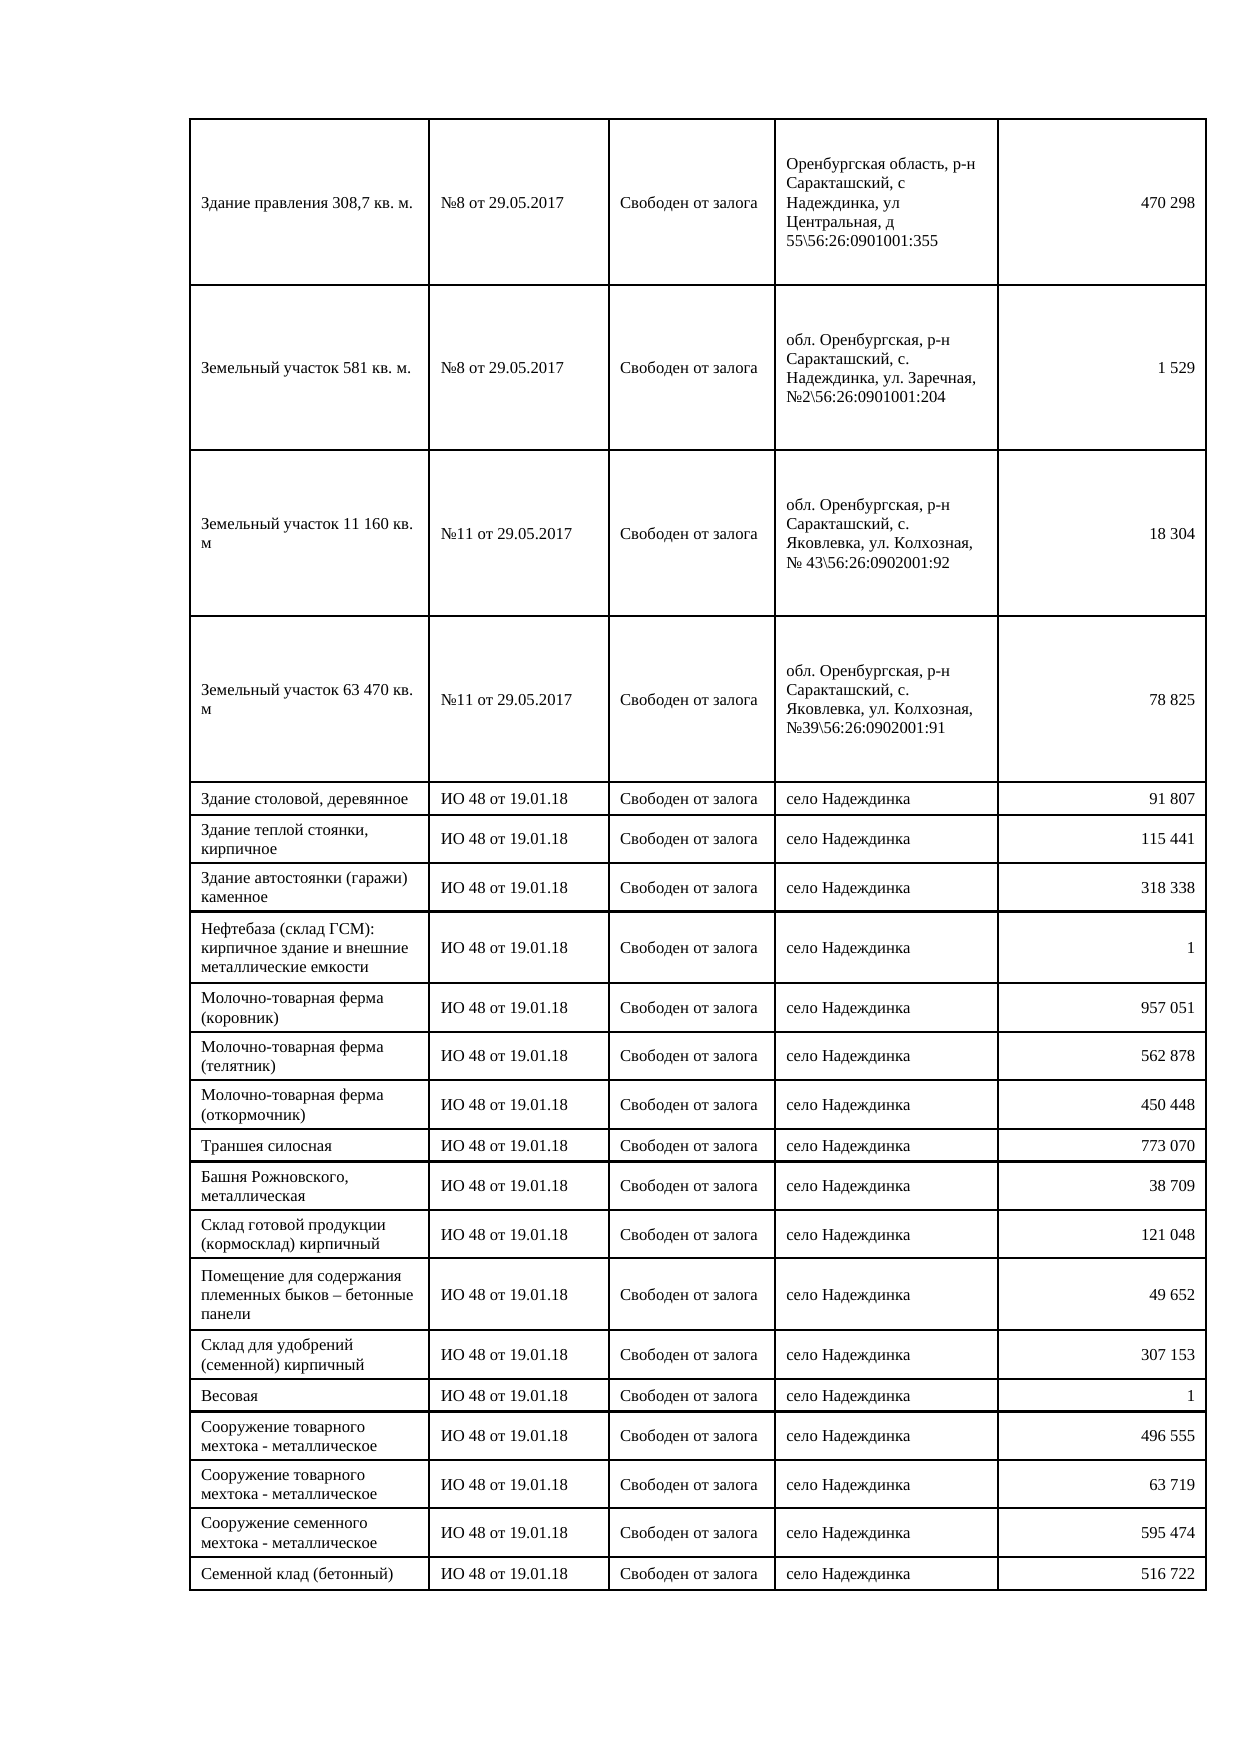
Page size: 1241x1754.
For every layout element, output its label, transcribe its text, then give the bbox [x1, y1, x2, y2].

table_cell ИО 48 от 19.01.18 [430, 783, 608, 813]
table_cell 38 709 [999, 1163, 1205, 1209]
table_cell 121 048 [999, 1211, 1205, 1257]
table_cell Башня Рожновского, металлическая [191, 1163, 428, 1209]
table_cell Свободен от залога [610, 1130, 774, 1160]
table_cell ИО 48 от 19.01.18 [430, 913, 608, 982]
table_cell Свободен от залога [610, 451, 774, 615]
table_cell ИО 48 от 19.01.18 [430, 1163, 608, 1209]
table_cell село Надеждинка [776, 1558, 997, 1588]
table_cell ИО 48 от 19.01.18 [430, 1558, 608, 1588]
table_cell Свободен от залога [610, 1259, 774, 1329]
table_cell Сооружение товарного мехтока - металлическое [191, 1461, 428, 1507]
table_cell ИО 48 от 19.01.18 [430, 1130, 608, 1160]
table_cell Здание автостоянки (гаражи) каменное [191, 864, 428, 910]
table_cell 307 153 [999, 1331, 1205, 1377]
table_cell №11 от 29.05.2017 [430, 617, 608, 781]
table_cell Земельный участок 11 160 кв. м [191, 451, 428, 615]
table_cell 450 448 [999, 1081, 1205, 1127]
table_cell 1 [999, 1380, 1205, 1410]
table_cell Молочно-товарная ферма (откормочник) [191, 1081, 428, 1127]
table_cell село Надеждинка [776, 984, 997, 1031]
table_cell Свободен от залога [610, 1558, 774, 1588]
table_cell ИО 48 от 19.01.18 [430, 1033, 608, 1079]
table_cell Здание столовой, деревянное [191, 783, 428, 813]
table_cell 773 070 [999, 1130, 1205, 1160]
table_cell Помещение для содержания племенных быков – бетонные панели [191, 1259, 428, 1329]
table_cell 496 555 [999, 1413, 1205, 1459]
table_cell ИО 48 от 19.01.18 [430, 1081, 608, 1127]
table_cell Весовая [191, 1380, 428, 1410]
table_cell ИО 48 от 19.01.18 [430, 816, 608, 862]
table_cell №8 от 29.05.2017 [430, 286, 608, 449]
table_cell ИО 48 от 19.01.18 [430, 1259, 608, 1329]
table_cell 78 825 [999, 617, 1205, 781]
table_cell 470 298 [999, 120, 1205, 284]
table_cell Свободен от залога [610, 1081, 774, 1127]
table_cell Свободен от залога [610, 1211, 774, 1257]
table_cell Сооружение товарного мехтока - металлическое [191, 1413, 428, 1459]
table_cell Свободен от залога [610, 1331, 774, 1377]
table_cell Траншея силосная [191, 1130, 428, 1160]
table_cell село Надеждинка [776, 1033, 997, 1079]
table_cell №8 от 29.05.2017 [430, 120, 608, 284]
table_cell 91 807 [999, 783, 1205, 813]
table_cell Свободен от залога [610, 1509, 774, 1556]
table_cell село Надеждинка [776, 864, 997, 910]
table_cell село Надеждинка [776, 1081, 997, 1127]
table_cell №11 от 29.05.2017 [430, 451, 608, 615]
table_cell ИО 48 от 19.01.18 [430, 1509, 608, 1556]
table_cell село Надеждинка [776, 1380, 997, 1410]
table_cell Нефтебаза (склад ГСМ): кирпичное здание и внешние металлические емкости [191, 913, 428, 982]
table_cell Свободен от залога [610, 120, 774, 284]
table_cell Свободен от залога [610, 783, 774, 813]
table_cell 63 719 [999, 1461, 1205, 1507]
table_cell 562 878 [999, 1033, 1205, 1079]
table_cell 1 [999, 913, 1205, 982]
table_cell село Надеждинка [776, 1163, 997, 1209]
table_cell Земельный участок 581 кв. м. [191, 286, 428, 449]
table_cell 115 441 [999, 816, 1205, 862]
table_cell село Надеждинка [776, 913, 997, 982]
table_cell село Надеждинка [776, 1331, 997, 1377]
table_cell Свободен от залога [610, 1380, 774, 1410]
table_cell обл. Оренбургская, р-н Саракташский, с. Надеждинка, ул. Заречная, №2\56:26:0901001:204 [776, 286, 997, 449]
table_cell Семенной клад (бетонный) [191, 1558, 428, 1588]
table_cell Склад для удобрений (семенной) кирпичный [191, 1331, 428, 1377]
table_cell 957 051 [999, 984, 1205, 1031]
table_cell Свободен от залога [610, 1163, 774, 1209]
table_cell Свободен от залога [610, 864, 774, 910]
table_cell село Надеждинка [776, 1259, 997, 1329]
table_cell ИО 48 от 19.01.18 [430, 1413, 608, 1459]
table_cell Свободен от залога [610, 1413, 774, 1459]
table_cell Здание правления 308,7 кв. м. [191, 120, 428, 284]
table_cell ИО 48 от 19.01.18 [430, 1211, 608, 1257]
table_cell 516 722 [999, 1558, 1205, 1588]
table_cell Сооружение семенного мехтока - металлическое [191, 1509, 428, 1556]
table_cell село Надеждинка [776, 1461, 997, 1507]
table_cell село Надеждинка [776, 1130, 997, 1160]
table_cell Свободен от залога [610, 1033, 774, 1079]
table_cell 49 652 [999, 1259, 1205, 1329]
table_cell ИО 48 от 19.01.18 [430, 1331, 608, 1377]
table_cell Свободен от залога [610, 816, 774, 862]
table_cell 318 338 [999, 864, 1205, 910]
table_cell 595 474 [999, 1509, 1205, 1556]
table_cell ИО 48 от 19.01.18 [430, 1380, 608, 1410]
table_cell обл. Оренбургская, р-н Саракташский, с. Яковлевка, ул. Колхозная, №39\56:26:0902001:91 [776, 617, 997, 781]
table_cell село Надеждинка [776, 816, 997, 862]
table_cell село Надеждинка [776, 1211, 997, 1257]
table_cell 18 304 [999, 451, 1205, 615]
table_cell 1 529 [999, 286, 1205, 449]
table_cell Склад готовой продукции (кормосклад) кирпичный [191, 1211, 428, 1257]
table_cell Свободен от залога [610, 617, 774, 781]
table_cell ИО 48 от 19.01.18 [430, 864, 608, 910]
table_cell обл. Оренбургская, р-н Саракташский, с. Яковлевка, ул. Колхозная, № 43\56:26:0902001:92 [776, 451, 997, 615]
table_cell Свободен от залога [610, 984, 774, 1031]
table_cell село Надеждинка [776, 1413, 997, 1459]
table_cell Молочно-товарная ферма (телятник) [191, 1033, 428, 1079]
table_cell Свободен от залога [610, 1461, 774, 1507]
table_cell ИО 48 от 19.01.18 [430, 1461, 608, 1507]
table_cell Земельный участок 63 470 кв. м [191, 617, 428, 781]
table_cell село Надеждинка [776, 1509, 997, 1556]
table_cell Здание теплой стоянки, кирпичное [191, 816, 428, 862]
table_cell село Надеждинка [776, 783, 997, 813]
table_cell Свободен от залога [610, 286, 774, 449]
table_cell Оренбургская область, р-н Саракташский, с Надеждинка, ул Центральная, д 55\56:26:0901001:355 [776, 120, 997, 284]
table_cell Свободен от залога [610, 913, 774, 982]
table_cell Молочно-товарная ферма (коровник) [191, 984, 428, 1031]
table_cell ИО 48 от 19.01.18 [430, 984, 608, 1031]
